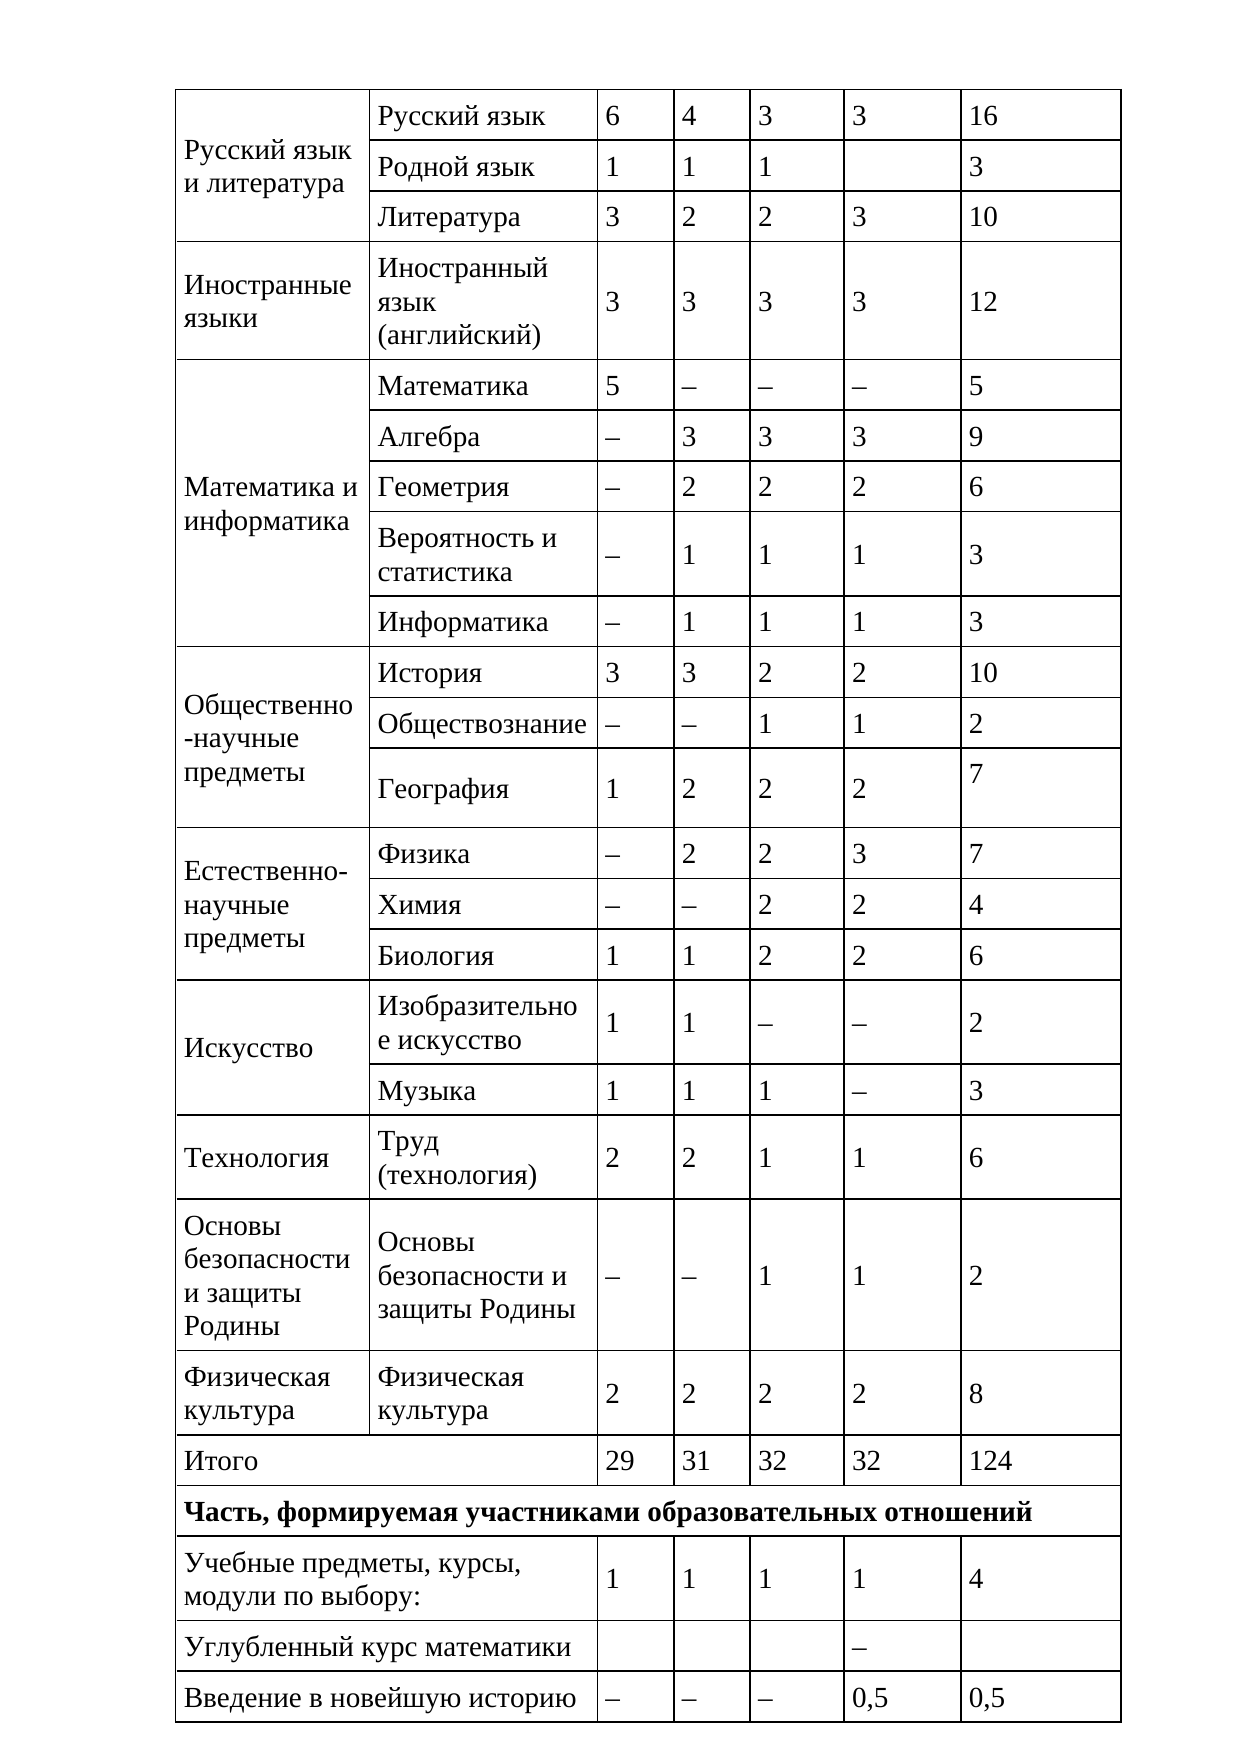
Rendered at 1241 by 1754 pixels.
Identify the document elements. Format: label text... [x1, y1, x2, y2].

table_cell 1 [751, 597, 843, 646]
table_cell 1 [598, 141, 673, 190]
table_cell 3 [962, 597, 1120, 646]
table_cell – [598, 462, 673, 511]
table_cell 6 [962, 1116, 1120, 1198]
table_cell 2 [845, 462, 960, 511]
table_cell 3 [845, 90, 960, 139]
table_cell – [675, 879, 749, 928]
table_cell Литература [370, 192, 597, 241]
table_cell – [845, 360, 960, 409]
table_cell Русский язык [370, 90, 597, 139]
table_cell 2 [751, 647, 843, 697]
table_cell [962, 1621, 1120, 1670]
table_cell 2 [751, 749, 843, 827]
table_cell 2 [845, 749, 960, 827]
table_cell Физическая культура [370, 1351, 597, 1434]
table_cell Математика и информатика [176, 360, 369, 646]
table_cell 6 [962, 930, 1120, 979]
table_cell 1 [845, 512, 960, 595]
table_cell [845, 141, 960, 190]
table_cell – [675, 1672, 749, 1721]
table_cell 4 [962, 879, 1120, 928]
table_cell Русский язык и литература [176, 90, 369, 241]
table_cell Родной язык [370, 141, 597, 190]
table_cell [751, 1621, 843, 1670]
table_cell – [598, 512, 673, 595]
table_cell Иностранные языки [176, 242, 369, 359]
table_cell 2 [962, 1200, 1120, 1349]
table_cell Естественно-научные предметы [176, 828, 369, 979]
table_cell 0,5 [962, 1672, 1120, 1721]
table_cell 12 [962, 242, 1120, 359]
table_cell 1 [675, 981, 749, 1063]
table_cell Физическая культура [176, 1351, 369, 1434]
table_cell Алгебра [370, 411, 597, 460]
table_cell 3 [598, 242, 673, 359]
table_cell 29 [598, 1436, 673, 1484]
table_cell 2 [962, 981, 1120, 1063]
table_cell 2 [675, 749, 749, 827]
table_cell 2 [962, 698, 1120, 747]
table_cell 16 [962, 90, 1120, 139]
table_cell 5 [598, 360, 673, 409]
table_cell 1 [675, 1065, 749, 1114]
table_cell 8 [962, 1351, 1120, 1434]
table_cell 3 [845, 411, 960, 460]
table_cell 1 [845, 1200, 960, 1349]
table_cell 3 [845, 242, 960, 359]
table_cell 1 [598, 930, 673, 979]
table_cell Биология [370, 930, 597, 979]
table_cell 0,5 [845, 1672, 960, 1721]
table_cell – [845, 1621, 960, 1670]
table_cell – [598, 597, 673, 646]
table_cell 3 [751, 242, 843, 359]
table_cell Основы безопасности и защиты Родины [176, 1199, 369, 1349]
table_cell 124 [962, 1436, 1120, 1484]
table_cell 1 [751, 1065, 843, 1114]
table_cell Труд (технология) [370, 1116, 597, 1198]
table_cell – [845, 981, 960, 1063]
table_cell 4 [675, 90, 749, 139]
table_cell История [370, 647, 597, 697]
table_cell 2 [751, 192, 843, 241]
table_cell 4 [962, 1537, 1120, 1619]
table_cell 1 [751, 141, 843, 190]
table_cell 2 [675, 462, 749, 511]
table_cell 1 [845, 1537, 960, 1619]
table_cell 32 [751, 1436, 843, 1484]
table_cell – [675, 360, 749, 409]
table_cell Общественно-научные предметы [176, 647, 369, 827]
table_cell Физика [370, 828, 597, 877]
table_cell 6 [962, 462, 1120, 511]
table_cell Учебные предметы, курсы, модули по выбору: [176, 1536, 597, 1619]
table_cell 3 [598, 192, 673, 241]
table_cell – [675, 698, 749, 747]
table_cell 3 [751, 90, 843, 139]
table_cell 32 [845, 1436, 960, 1484]
table_cell Вероятность и статистика [370, 512, 597, 595]
table_cell Углубленный курс математики [176, 1621, 597, 1670]
table_cell Музыка [370, 1065, 597, 1114]
table_cell 6 [598, 90, 673, 139]
table_cell 3 [751, 411, 843, 460]
table_cell [598, 1621, 673, 1670]
table_cell 2 [845, 930, 960, 979]
table_cell 1 [751, 512, 843, 595]
table_cell – [751, 360, 843, 409]
table_cell 1 [675, 512, 749, 595]
table_cell Технология [176, 1115, 369, 1198]
table_cell Иностранный язык (английский) [370, 242, 597, 359]
table_cell 31 [675, 1436, 749, 1484]
table_cell 2 [675, 1351, 749, 1434]
table_cell 2 [751, 1351, 843, 1434]
table_cell – [598, 698, 673, 747]
table_cell 2 [845, 1351, 960, 1434]
table_cell 7 [962, 828, 1120, 877]
table_cell – [598, 411, 673, 460]
table_cell 2 [751, 462, 843, 511]
table_cell Основы безопасности и защиты Родины [370, 1200, 597, 1349]
table_cell 9 [962, 411, 1120, 460]
table_cell 3 [675, 647, 749, 697]
table_cell 10 [962, 192, 1120, 241]
table_cell – [675, 1200, 749, 1349]
table_cell 3 [845, 192, 960, 241]
table_cell 1 [598, 1537, 673, 1619]
table_cell Обществознание [370, 698, 597, 747]
table_cell 3 [598, 647, 673, 697]
table_cell 1 [751, 1537, 843, 1619]
table_cell 2 [598, 1116, 673, 1198]
table_cell 2 [845, 647, 960, 697]
table_cell 1 [675, 930, 749, 979]
table_cell 3 [962, 141, 1120, 190]
table_cell – [598, 1200, 673, 1349]
table_cell 7 [962, 749, 1120, 827]
table_cell Математика [370, 360, 597, 409]
table_cell 1 [751, 698, 843, 747]
table_cell – [598, 1672, 673, 1721]
table_cell 3 [962, 1065, 1120, 1114]
table_cell 1 [675, 597, 749, 646]
table_cell – [751, 1672, 843, 1721]
table_cell 2 [675, 192, 749, 241]
table_cell Часть, формируемая участниками образовательных отношений [176, 1486, 1120, 1535]
table_cell 2 [751, 879, 843, 928]
table_cell 3 [675, 242, 749, 359]
table_cell Химия [370, 879, 597, 928]
table_cell 2 [598, 1351, 673, 1434]
table_cell Искусство [176, 980, 369, 1114]
table_cell 1 [845, 698, 960, 747]
table_cell География [370, 749, 597, 827]
table_cell 1 [675, 141, 749, 190]
table_cell Изобразительное искусство [370, 981, 597, 1063]
table_cell 1 [598, 749, 673, 827]
table_cell – [598, 828, 673, 877]
table_cell 2 [675, 1116, 749, 1198]
table_cell 3 [675, 411, 749, 460]
table_cell 1 [675, 1537, 749, 1619]
table_cell 2 [751, 828, 843, 877]
table_cell – [598, 879, 673, 928]
table_cell – [751, 981, 843, 1063]
table_cell 1 [598, 981, 673, 1063]
table_cell 1 [751, 1116, 843, 1198]
table_cell 2 [675, 828, 749, 877]
table_cell – [845, 1065, 960, 1114]
table_cell 1 [845, 597, 960, 646]
table_cell 3 [962, 512, 1120, 595]
table_cell [675, 1621, 749, 1670]
table_cell Геометрия [370, 462, 597, 511]
table_cell 5 [962, 360, 1120, 409]
table_cell 1 [845, 1116, 960, 1198]
table_cell Итого [176, 1435, 597, 1484]
table_cell Информатика [370, 597, 597, 646]
table_cell 2 [845, 879, 960, 928]
table_cell 1 [751, 1200, 843, 1349]
table_cell 10 [962, 647, 1120, 697]
table_cell 1 [598, 1065, 673, 1114]
table_cell 2 [751, 930, 843, 979]
table_cell 3 [845, 828, 960, 877]
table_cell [176, 1671, 597, 1721]
